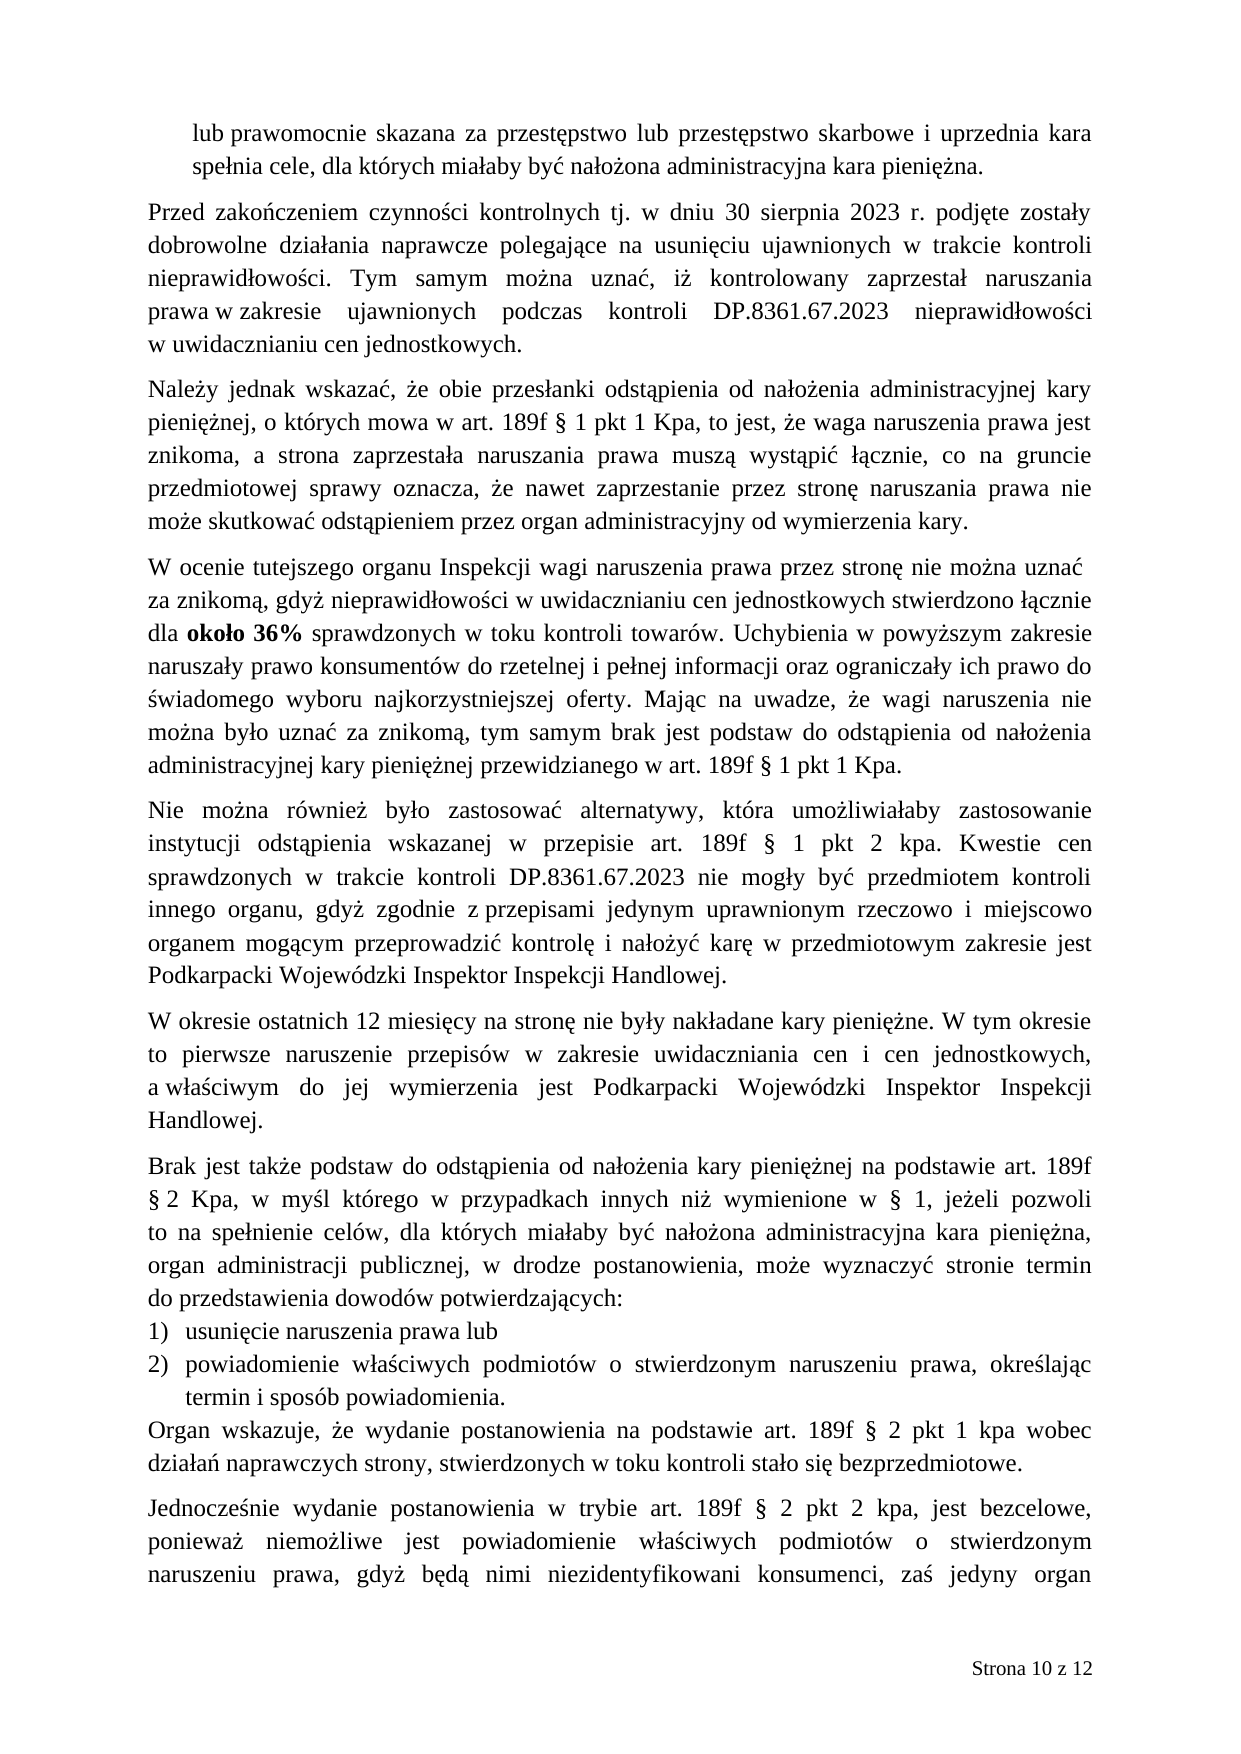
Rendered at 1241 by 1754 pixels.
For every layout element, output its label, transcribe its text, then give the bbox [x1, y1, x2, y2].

text Należy jednak wskazać, że obie przesłanki odstąpienia od nałożenia administracyjnej kary pieniężnej, o których mowa w art. 189f § 1 pkt 1 Kpa, to jest, że waga naruszenia prawa jest znikoma, a strona zaprzestała naruszania prawa muszą wystąpić łącznie, co na gruncie przedmiotowej sprawy oznacza, że nawet zaprzestanie przez stronę naruszania prawa nie może skutkować odstąpieniem przez organ administracyjny od wymierzenia kary. [148, 374, 1092, 535]
text Nie można również było zastosować alternatywy, która umożliwiałaby zastosowanie instytucji odstąpienia wskazanej w przepisie art. 189f § 1 pkt 2 kpa. Kwestie cen sprawdzonych w trakcie kontroli DP.8361.67.2023 nie mogły być przedmiotem kontroli innego organu, gdyż zgodnie z przepisami jedynym uprawnionym rzeczowo i miejscowo organem mogącym przeprowadzić kontrolę i nałożyć karę w przedmiotowym zakresie jest Podkarpacki Wojewódzki Inspektor Inspekcji Handlowej. [148, 796, 1092, 989]
text Organ wskazuje, że wydanie postanowienia na podstawie art. 189f § 2 pkt 1 kpa wobec działań naprawczych strony, stwierdzonych w toku kontroli stało się bezprzedmiotowe. [148, 1415, 1092, 1477]
text W ocenie tutejszego organu Inspekcji wagi naruszenia prawa przez stronę nie można uznać za znikomą, gdyż nieprawidłowości w uwidacznianiu cen jednostkowych stwierdzono łącznie dla około 36% sprawdzonych w toku kontroli towarów. Uchybienia w powyższym zakresie naruszały prawo konsumentów do rzetelnej i pełnej informacji oraz ograniczały ich prawo do świadomego wyboru najkorzystniejszej oferty. Mając na uwadze, że wagi naruszenia nie można było uznać za znikomą, tym samym brak jest podstaw do odstąpienia od nałożenia administracyjnej kary pieniężnej przewidzianego w art. 189f § 1 pkt 1 Kpa. [148, 552, 1092, 779]
text W okresie ostatnich 12 miesięcy na stronę nie były nakładane kary pieniężne. W tym okresie to pierwsze naruszenie przepisów w zakresie uwidaczniania cen i cen jednostkowych, a właściwym do jej wymierzenia jest Podkarpacki Wojewódzki Inspektor Inspekcji Handlowej. [148, 1006, 1092, 1134]
text Przed zakończeniem czynności kontrolnych tj. w dniu 30 sierpnia 2023 r. podjęte zostały dobrowolne działania naprawcze polegające na usunięciu ujawnionych w trakcie kontroli nieprawidłowości. Tym samym można uznać, iż kontrolowany zaprzestał naruszania prawa w zakresie ujawnionych podczas kontroli DP.8361.67.2023 nieprawidłowości w uwidacznianiu cen jednostkowych. [148, 197, 1092, 357]
list powiadomienie właściwych podmiotów o stwierdzonym naruszeniu prawa, określając termin i sposób powiadomienia. [148, 1349, 1092, 1411]
list usunięcie naruszenia prawa lub [148, 1316, 1092, 1344]
text Brak jest także podstaw do odstąpienia od nałożenia kary pieniężnej na podstawie art. 189f § 2 Kpa, w myśl którego w przypadkach innych niż wymienione w § 1, jeżeli pozwoli to na spełnienie celów, dla których miałaby być nałożona administracyjna kara pieniężna, organ administracji publicznej, w drodze postanowienia, może wyznaczyć stronie termin do przedstawienia dowodów potwierdzających: [148, 1151, 1092, 1312]
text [148, 1493, 1092, 1588]
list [148, 118, 1093, 180]
